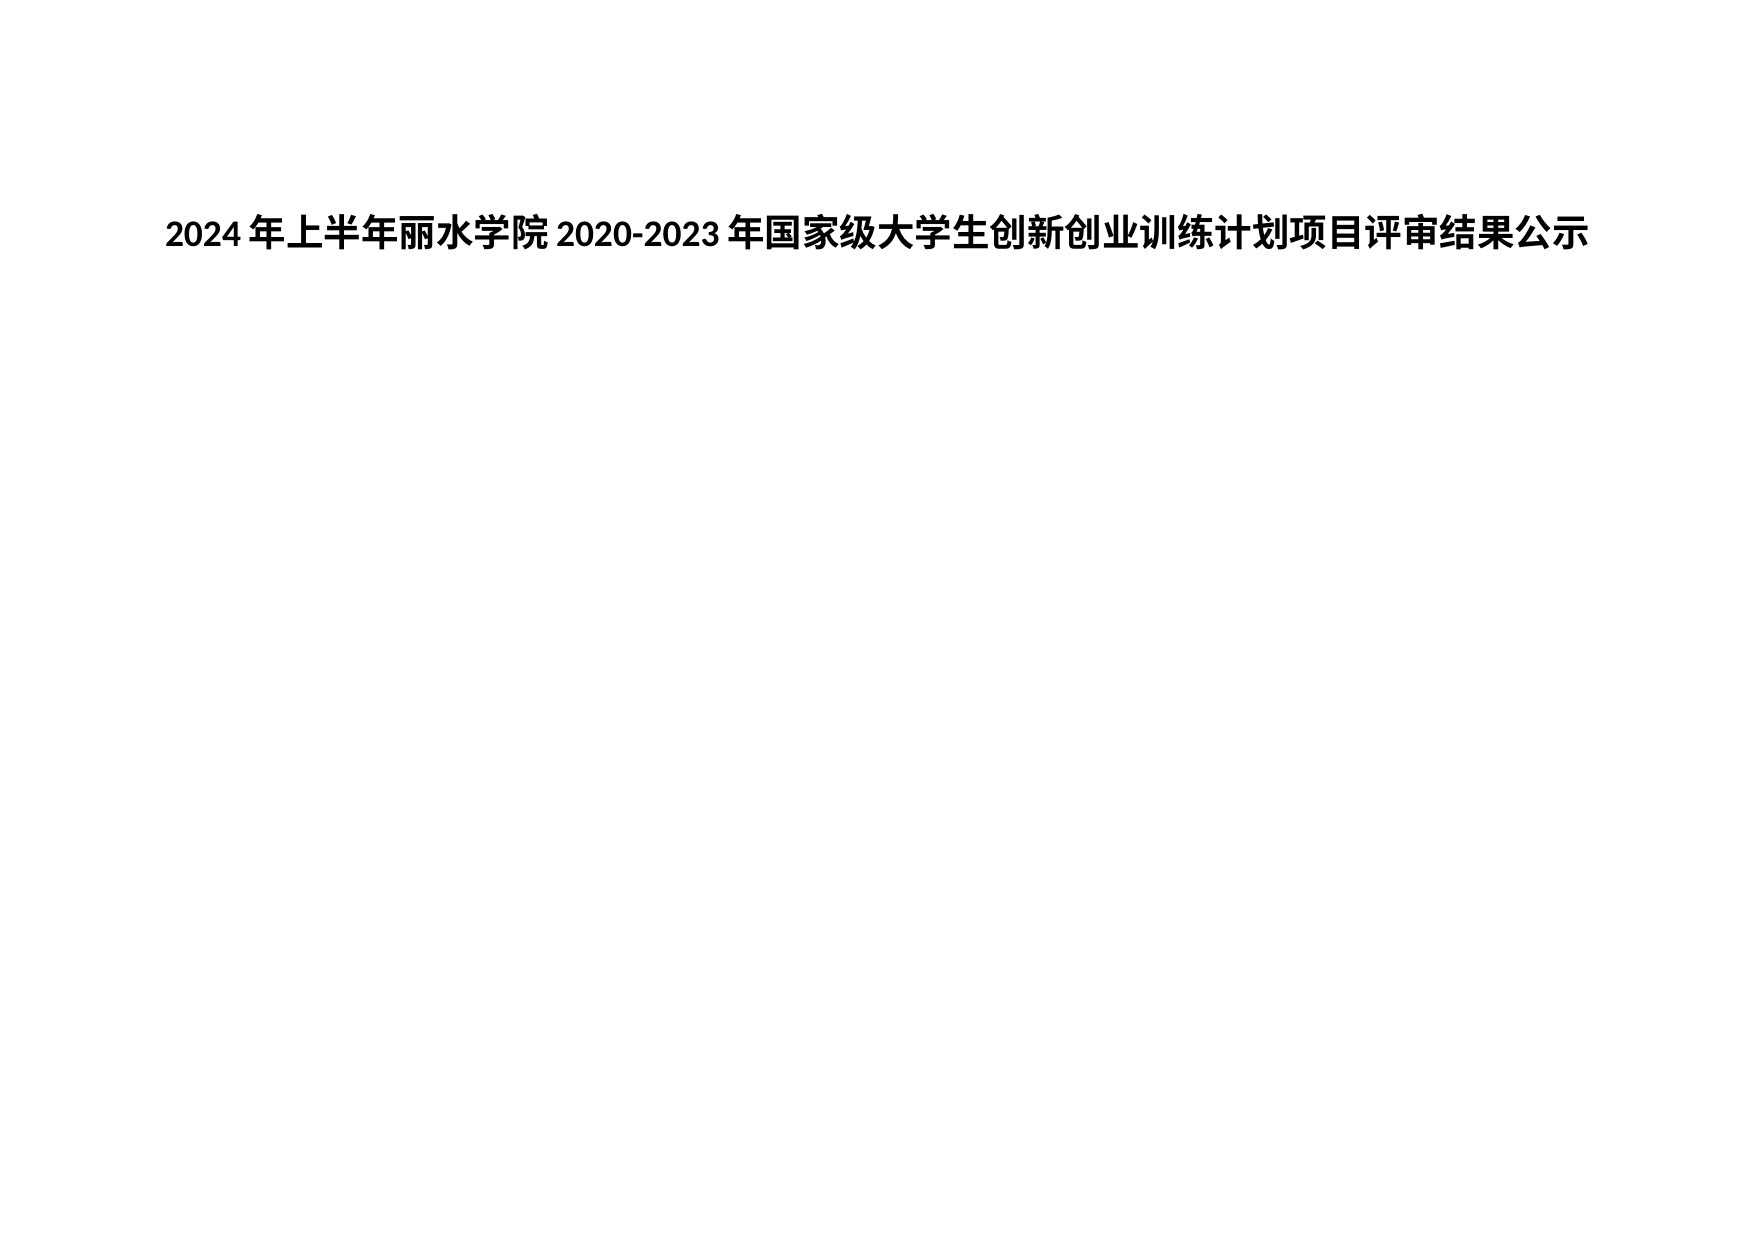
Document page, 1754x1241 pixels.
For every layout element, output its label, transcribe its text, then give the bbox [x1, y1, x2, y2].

text 2024年上半年丽水学院2020-2023年国家级大学生创新创业训练计划项目评审结果公示 [150, 198, 1604, 263]
